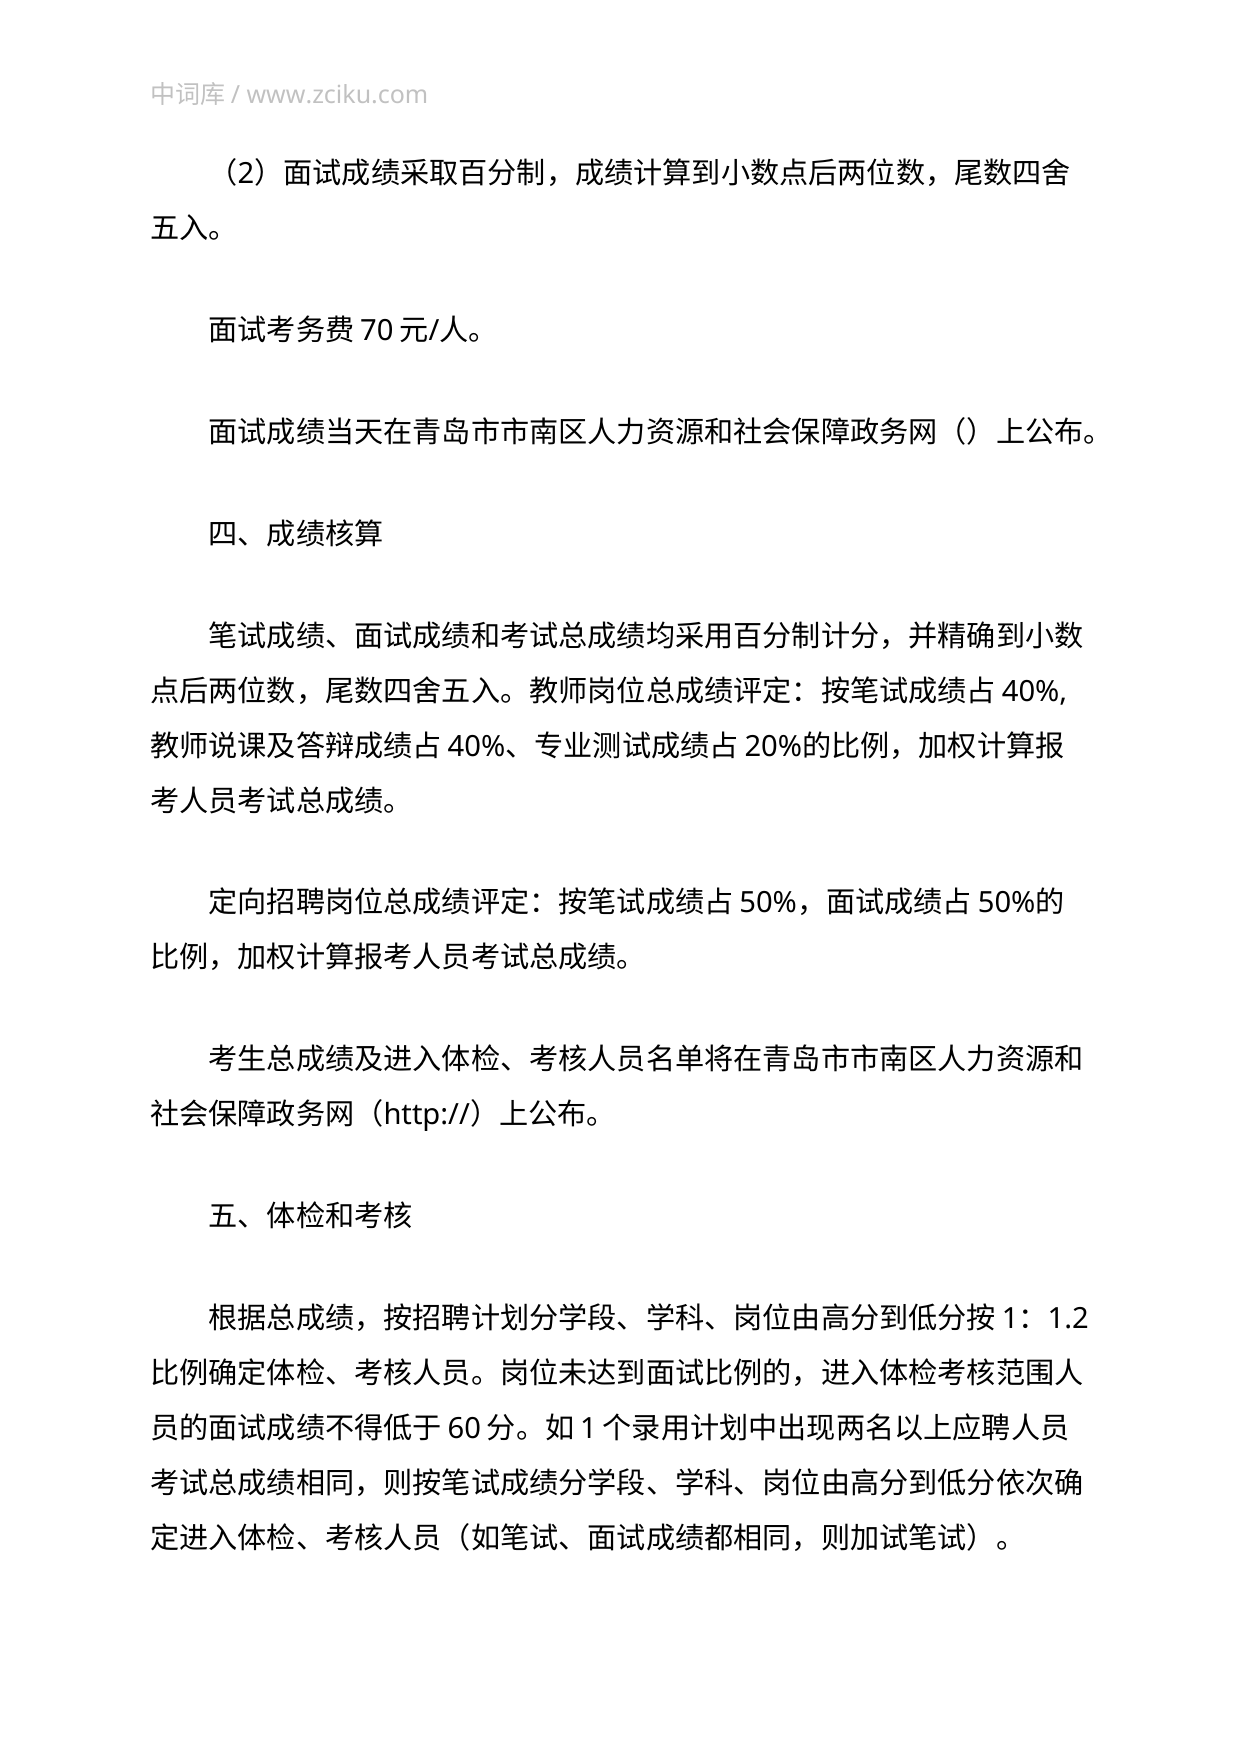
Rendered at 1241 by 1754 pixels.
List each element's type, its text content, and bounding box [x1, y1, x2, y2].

text 根据总成绩，按招聘计划分学段、学科、岗位由高分到低分按1：1.2比例确定体检、考核人员。岗位未达到面试比例的，进入体检考核范围人员的面试成绩不得低于60分。如1个录用计划中出现两名以上应聘人员考试总成绩相同，则按笔试成绩分学段、学科、岗位由高分到低分依次确定进入体检、考核人员（如笔试、面试成绩都相同，则加试笔试）。 [150, 1294, 1090, 1556]
text 定向招聘岗位总成绩评定：按笔试成绩占50%，面试成绩占50%的比例，加权计算报考人员考试总成绩。 [150, 879, 1090, 976]
text 面试考务费70元/人。 [150, 307, 1090, 349]
text 四、成绩核算 [150, 511, 1090, 553]
text 五、体检和考核 [150, 1193, 1090, 1235]
text 面试成绩当天在青岛市市南区人力资源和社会保障政务网（）上公布。 [150, 409, 1090, 451]
text 笔试成绩、面试成绩和考试总成绩均采用百分制计分，并精确到小数点后两位数，尾数四舍五入。教师岗位总成绩评定：按笔试成绩占40%,教师说课及答辩成绩占40%、专业测试成绩占20%的比例，加权计算报考人员考试总成绩。 [150, 612, 1090, 819]
text （2）面试成绩采取百分制，成绩计算到小数点后两位数，尾数四舍五入。 [150, 150, 1090, 247]
text 考生总成绩及进入体检、考核人员名单将在青岛市市南区人力资源和社会保障政务网（http://）上公布。 [150, 1036, 1090, 1133]
